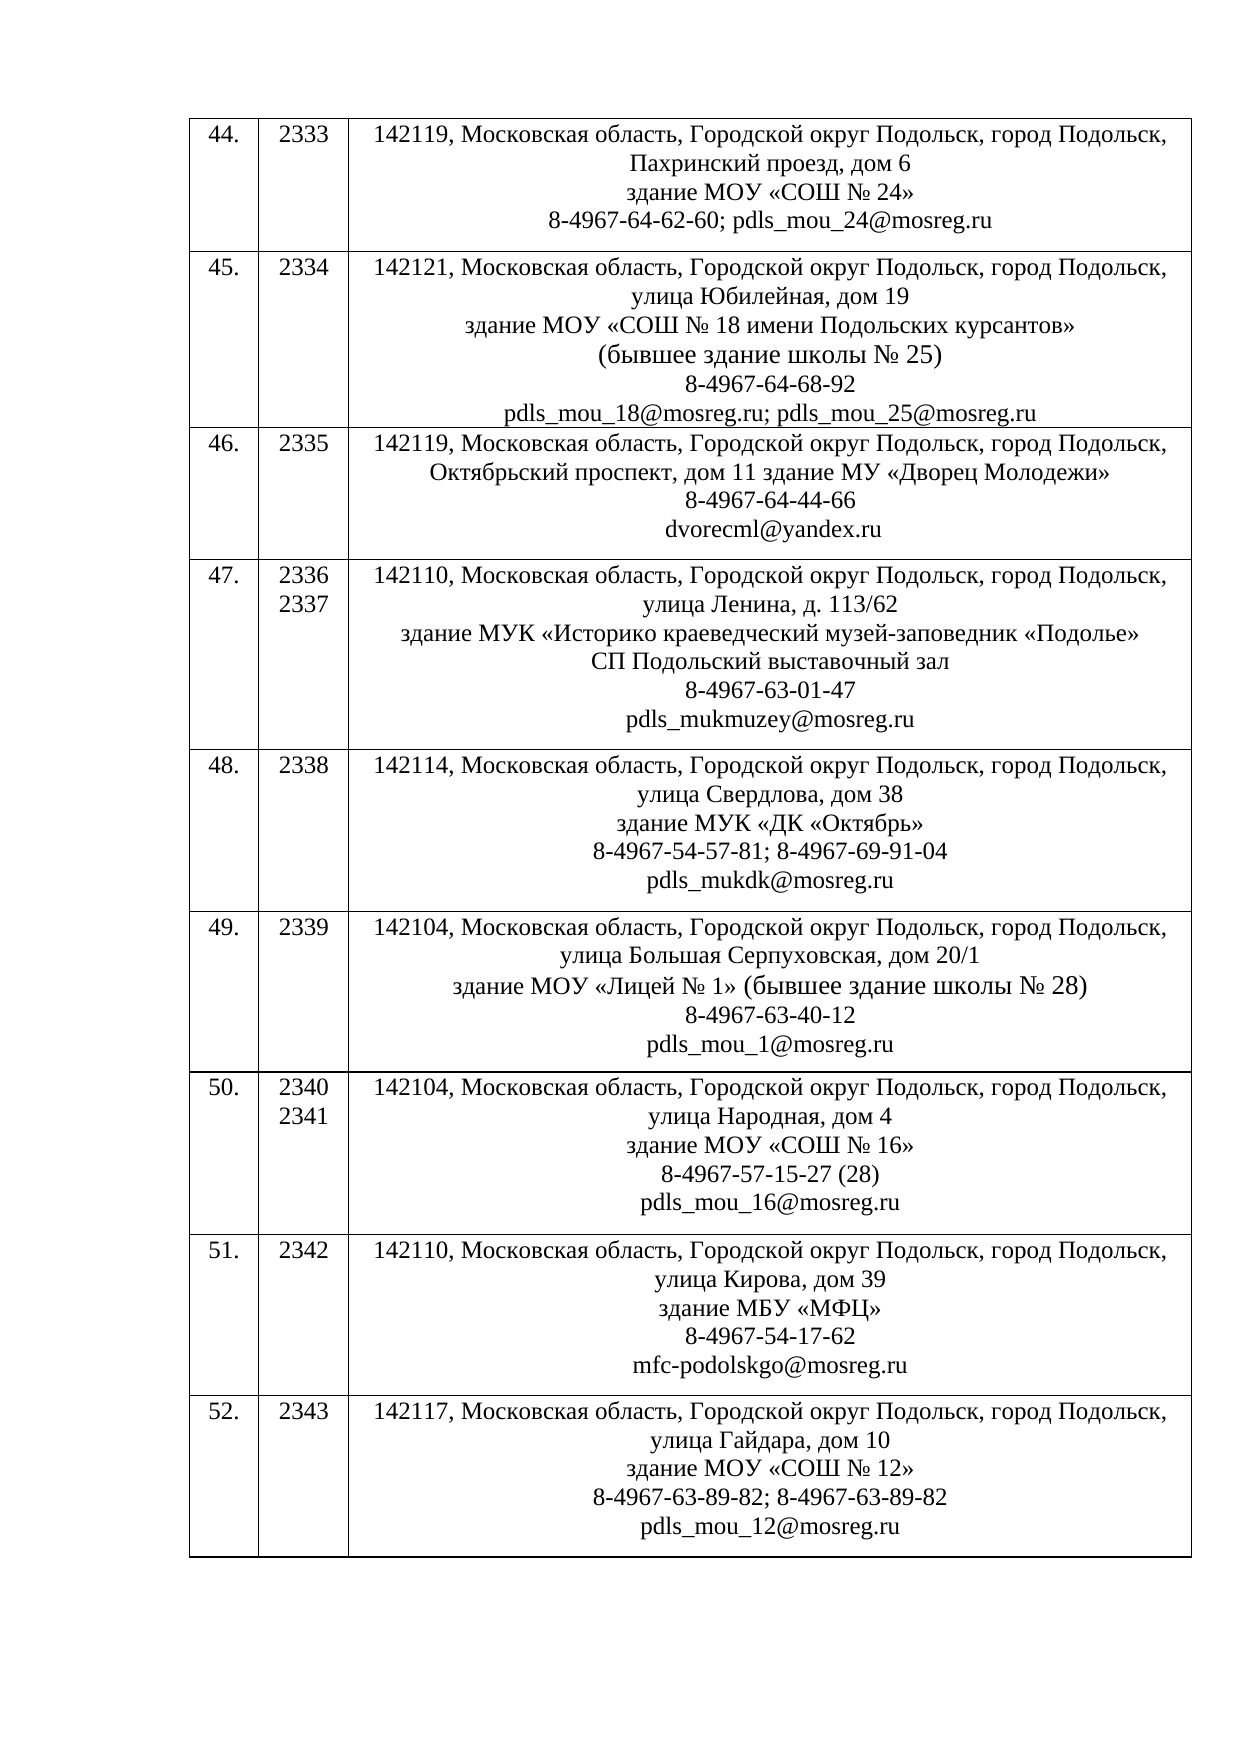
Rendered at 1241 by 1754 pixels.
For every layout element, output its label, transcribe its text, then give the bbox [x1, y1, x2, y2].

table_cell 2335 [259, 428, 348, 559]
table_cell 50. [190, 1073, 258, 1234]
table_cell 2343 [259, 1396, 348, 1556]
table_cell 44. [190, 119, 258, 251]
table_cell 49. [190, 912, 258, 1071]
table_cell 2336 2337 [259, 560, 348, 749]
table_cell 2339 [259, 912, 348, 1071]
table_cell 52. [190, 1396, 258, 1556]
table_cell 2342 [259, 1235, 348, 1395]
table_cell 46. [190, 428, 258, 559]
table_cell 51. [190, 1235, 258, 1395]
table_cell 142110, Московская область, Городской округ Подольск, город Подольск, улица Кирова, дом 39 здание МБУ «МФЦ» 8-4967-54-17-62 mfc-podolskgo@mosreg.ru [349, 1235, 1191, 1395]
table_cell 142104, Московская область, Городской округ Подольск, город Подольск, улица Народная, дом 4 здание МОУ «СОШ № 16» 8-4967-57-15-27 (28) pdls_mou_16@mosreg.ru [349, 1073, 1191, 1234]
table_cell 2333 [259, 119, 348, 251]
table_cell 142110, Московская область, Городской округ Подольск, город Подольск, улица Ленина, д. 113/62 здание МУК «Историко краеведческий музей-заповедник «Подолье» СП Подольский выставочный зал 8-4967-63-01-47 pdls_mukmuzey@mosreg.ru [349, 560, 1191, 749]
table_cell 2338 [259, 750, 348, 911]
table_cell 142114, Московская область, Городской округ Подольск, город Подольск, улица Свердлова, дом 38 здание МУК «ДК «Октябрь» 8-4967-54-57-81; 8-4967-69-91-04 pdls_mukdk@mosreg.ru [349, 750, 1191, 911]
table_cell 45. [190, 252, 258, 427]
table_cell 2340 2341 [259, 1073, 348, 1234]
table_cell 142104, Московская область, Городской округ Подольск, город Подольск, улица Большая Серпуховская, дом 20/1 здание МОУ «Лицей № 1» (бывшее здание школы № 28) 8-4967-63-40-12 pdls_mou_1@mosreg.ru [349, 912, 1191, 1071]
table_cell 2334 [259, 252, 348, 427]
table_cell 47. [190, 560, 258, 749]
table_cell 48. [190, 750, 258, 911]
table_cell 142119, Московская область, Городской округ Подольск, город Подольск, Октябрьский проспект, дом 11 здание МУ «Дворец Молодежи» 8-4967-64-44-66 dvorecml@yandex.ru [349, 428, 1191, 559]
